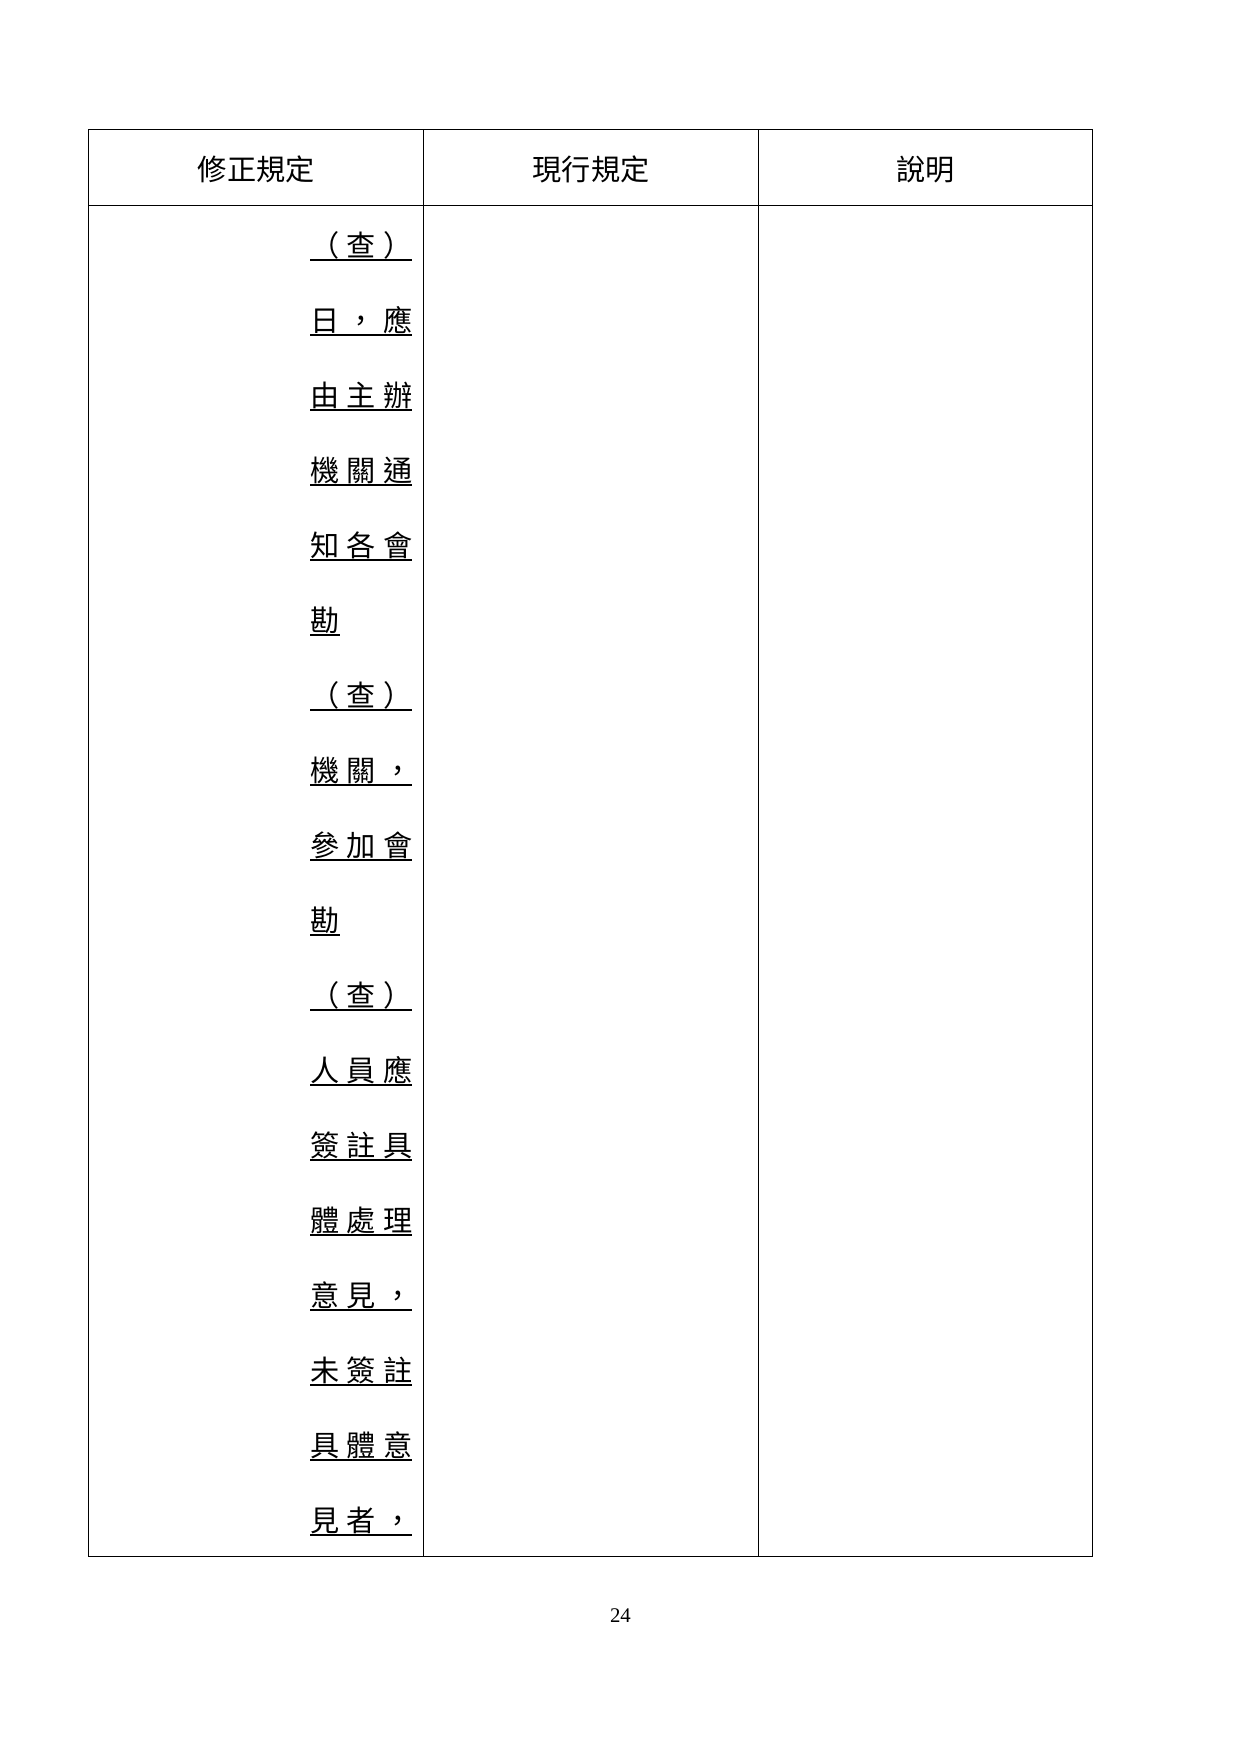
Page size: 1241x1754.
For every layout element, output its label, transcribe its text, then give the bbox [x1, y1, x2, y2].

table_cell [759, 206, 1092, 1556]
table_header 說明 [759, 130, 1092, 205]
table_header 修正規定 [89, 130, 423, 205]
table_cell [89, 206, 423, 1556]
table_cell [424, 206, 758, 1556]
table_header 現行規定 [424, 130, 758, 205]
